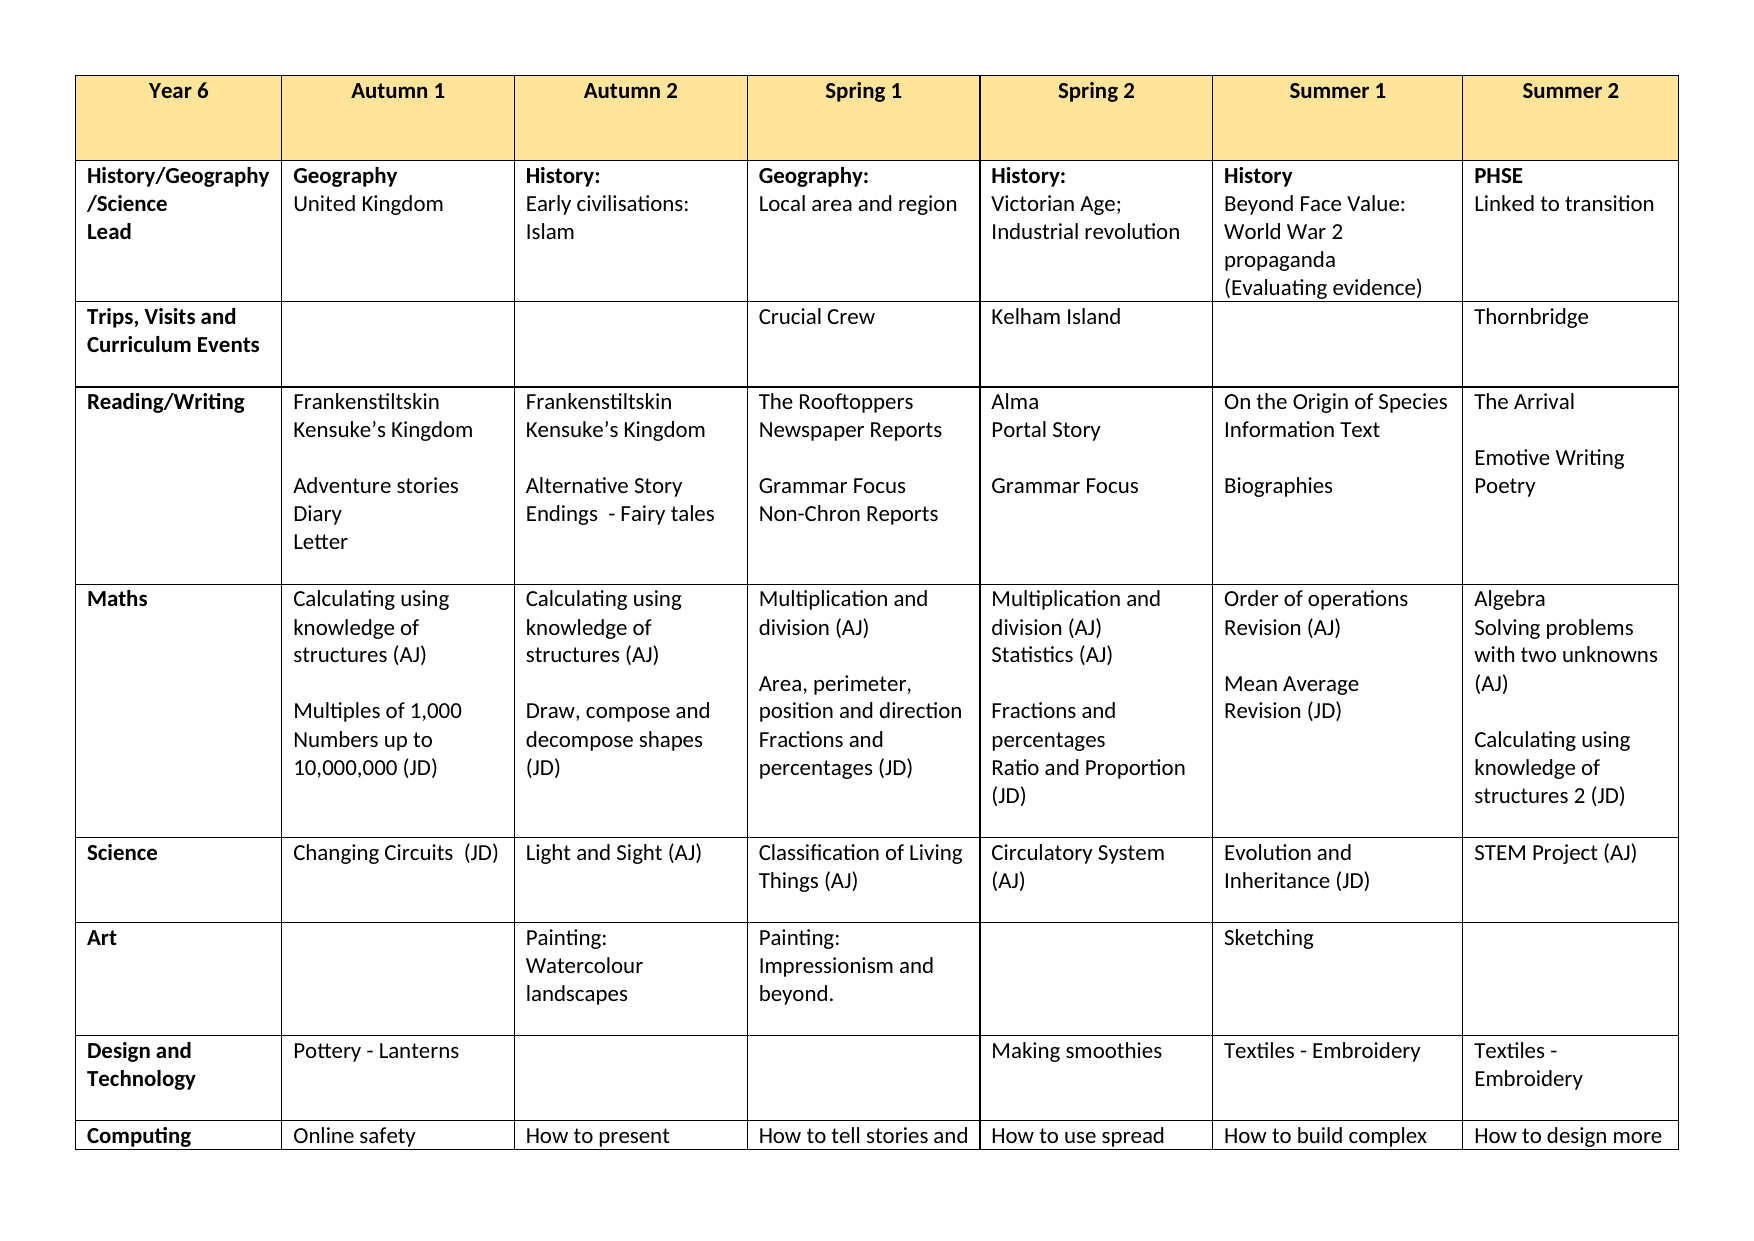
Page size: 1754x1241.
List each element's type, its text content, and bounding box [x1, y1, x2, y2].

table_cell Art [76, 923, 281, 1035]
table_cell Trips, Visits and Curriculum Events [76, 302, 281, 386]
table_header Autumn 2 [515, 76, 747, 160]
table_cell The Arrival Emotive Writing Poetry [1463, 388, 1678, 583]
table_cell Textiles - Embroidery [1463, 1036, 1678, 1120]
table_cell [748, 1121, 979, 1149]
table_cell Thornbridge [1463, 302, 1678, 386]
table_cell Maths [76, 585, 281, 837]
table_cell Order of operations Revision (AJ) Mean Average Revision (JD) [1213, 585, 1462, 837]
table_cell History/Geography /Science Lead [76, 161, 281, 301]
table_cell Sketching [1213, 923, 1462, 1035]
table_cell [1463, 923, 1678, 1035]
table_cell [981, 923, 1212, 1035]
table_header Spring 1 [748, 76, 979, 160]
table_cell Science [76, 838, 281, 922]
table_cell Calculating using knowledge of structures (AJ) Multiples of 1,000 Numbers up to 10,000,000 (JD) [282, 585, 514, 837]
table_cell Calculating using knowledge of structures (AJ) Draw, compose and decompose shapes (JD) [515, 585, 747, 837]
table_cell Pottery - Lanterns [282, 1036, 514, 1120]
table_cell Multiplication and division (AJ) Area, perimeter, position and direction Fractions and percentages (JD) [748, 585, 979, 837]
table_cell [515, 1121, 747, 1149]
table_cell PHSE Linked to transition [1463, 161, 1678, 301]
table_cell Painting: Watercolour landscapes [515, 923, 747, 1035]
table_cell [282, 923, 514, 1035]
table_header Spring 2 [981, 76, 1212, 160]
table_header Autumn 1 [282, 76, 514, 160]
table_cell Reading/Writing [76, 388, 281, 583]
table_cell Online safety [282, 1121, 514, 1149]
table_cell Crucial Crew [748, 302, 979, 386]
table_cell Evolution and Inheritance (JD) [1213, 838, 1462, 922]
table_cell Frankenstiltskin Kensuke’s Kingdom Alternative Story Endings - Fairy tales [515, 388, 747, 583]
table_cell Design and Technology [76, 1036, 281, 1120]
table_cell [1463, 1121, 1678, 1149]
table_cell Kelham Island [981, 302, 1212, 386]
table_cell [515, 302, 747, 386]
table_cell [1213, 302, 1462, 386]
table_cell Changing Circuits (JD) [282, 838, 514, 922]
table_cell STEM Project (AJ) [1463, 838, 1678, 922]
table_header Year 6 [76, 76, 281, 160]
table_cell Computing [76, 1121, 281, 1149]
table_cell Alma Portal Story Grammar Focus [981, 388, 1212, 583]
table_cell Multiplication and division (AJ) Statistics (AJ) Fractions and percentages Ratio and Proportion (JD) [981, 585, 1212, 837]
table_cell History Beyond Face Value: World War 2 propaganda (Evaluating evidence) [1213, 161, 1462, 301]
table_cell On the Origin of Species Information Text Biographies [1213, 388, 1462, 583]
table_cell Circulatory System (AJ) [981, 838, 1212, 922]
table_cell [515, 1036, 747, 1120]
table_cell Geography: Local area and region [748, 161, 979, 301]
table_cell History: Early civilisations: Islam [515, 161, 747, 301]
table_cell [1213, 1121, 1462, 1149]
table_header Summer 2 [1463, 76, 1678, 160]
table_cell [981, 1121, 1212, 1149]
table_cell The Rooftoppers Newspaper Reports Grammar Focus Non-Chron Reports [748, 388, 979, 583]
table_cell [282, 302, 514, 386]
table_cell Algebra Solving problems with two unknowns (AJ) Calculating using knowledge of structures 2 (JD) [1463, 585, 1678, 837]
table_cell Geography United Kingdom [282, 161, 514, 301]
table_cell Light and Sight (AJ) [515, 838, 747, 922]
table_cell Making smoothies [981, 1036, 1212, 1120]
table_cell Textiles - Embroidery [1213, 1036, 1462, 1120]
table_cell Classification of Living Things (AJ) [748, 838, 979, 922]
table_cell Painting: Impressionism and beyond. [748, 923, 979, 1035]
table_header Summer 1 [1213, 76, 1462, 160]
table_cell [748, 1036, 979, 1120]
table_cell Frankenstiltskin Kensuke’s Kingdom Adventure stories Diary Letter [282, 388, 514, 583]
table_cell History: Victorian Age; Industrial revolution [981, 161, 1212, 301]
